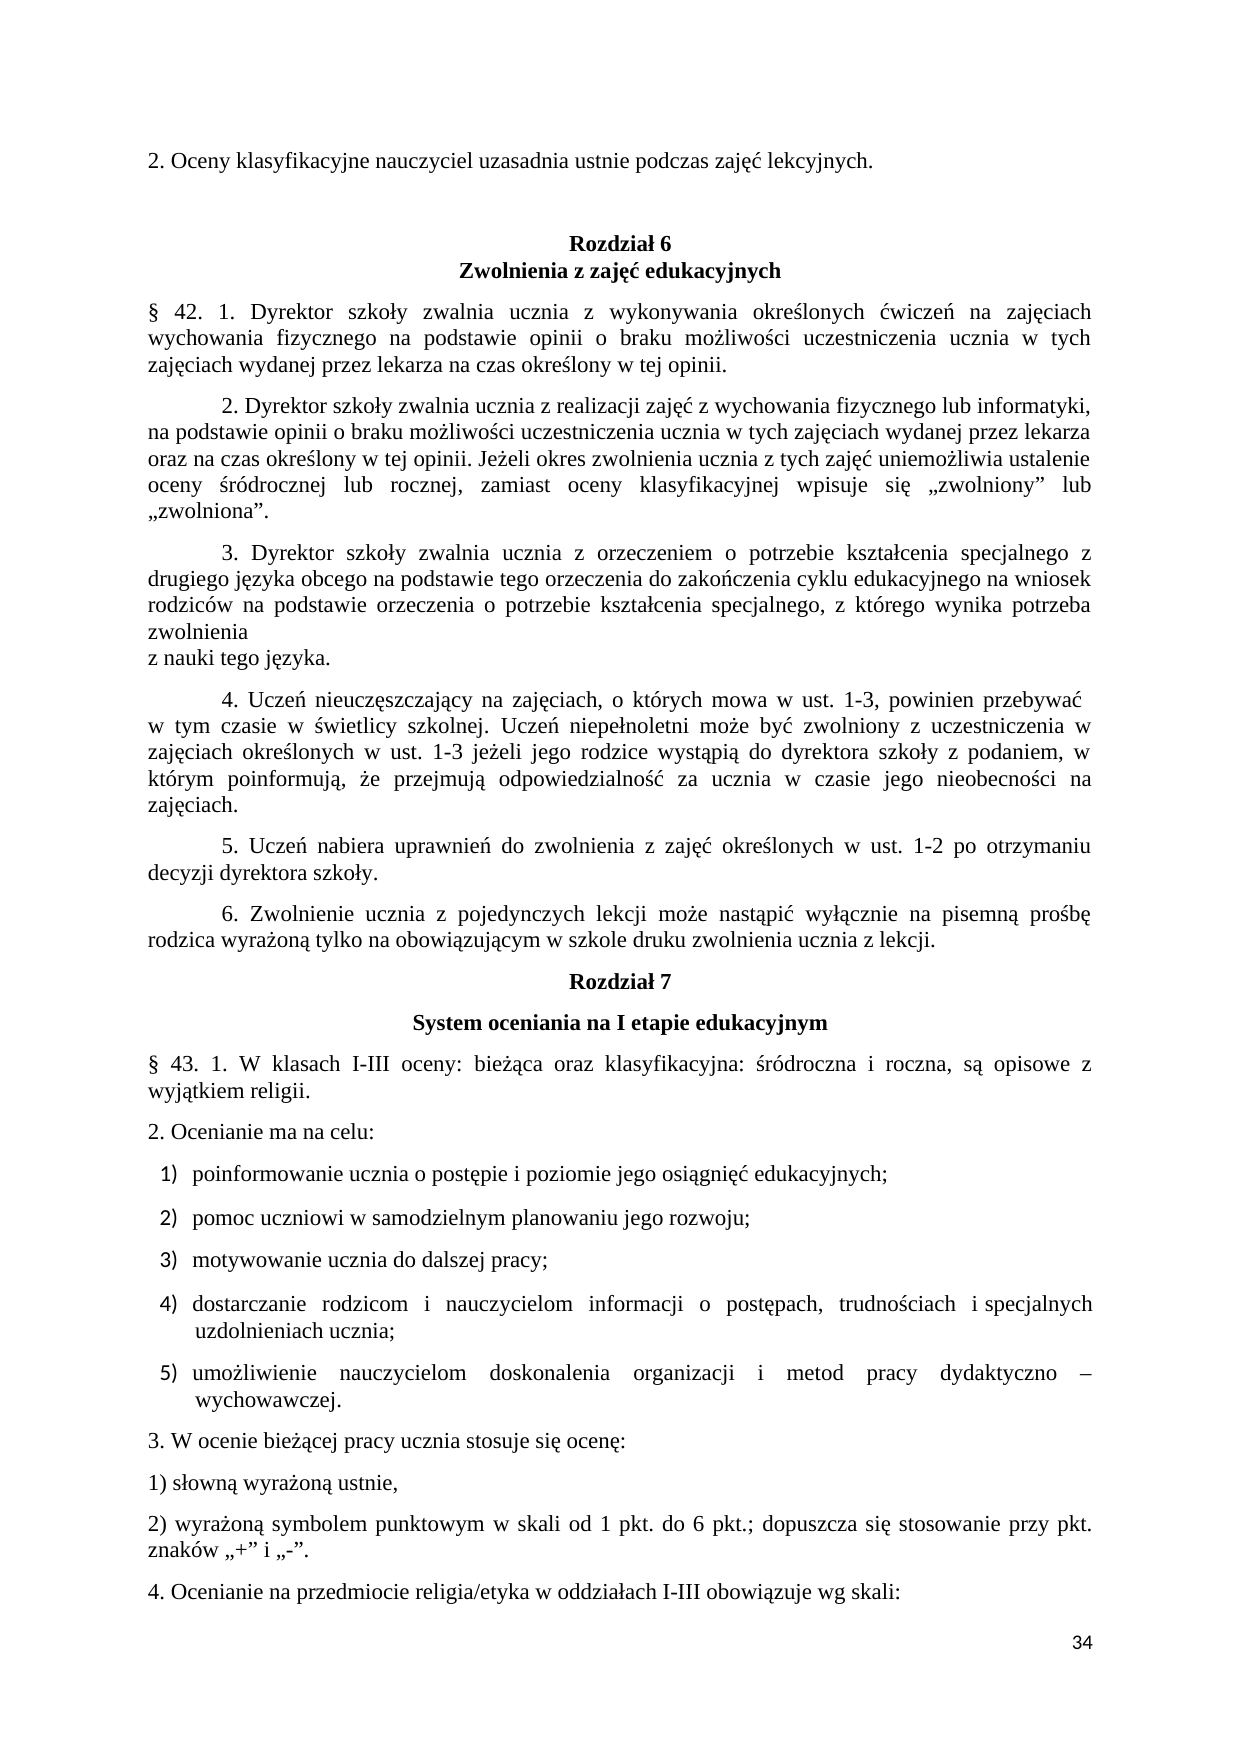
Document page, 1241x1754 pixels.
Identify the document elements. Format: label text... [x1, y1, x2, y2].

list dostarczanie rodzicom i nauczycielom informacji o postępach, trudnościach i specjalnych uzdolnieniach ucznia; [159, 1289, 1093, 1343]
text 3. W ocenie bieżącej pracy ucznia stosuje się ocenę: [148, 1427, 1093, 1454]
list poinformowanie ucznia o postępie i poziomie jego osiągnięć edukacyjnych; [159, 1159, 1093, 1188]
text 2) wyrażoną symbolem punktowym w skali od 1 pkt. do 6 pkt.; dopuszcza się stosowanie przy pkt. znaków „+” i „-”. [148, 1510, 1093, 1563]
list pomoc uczniowi w samodzielnym planowaniu jego rozwoju; [159, 1203, 1093, 1231]
subtitle System oceniania na I etapie edukacyjnym [148, 1009, 1093, 1036]
text 2. Oceny klasyfikacyjne nauczyciel uzasadnia ustnie podczas zajęć lekcyjnych. [148, 148, 1093, 174]
text 3. Dyrektor szkoły zwalnia ucznia z orzeczeniem o potrzebie kształcenia specjalnego z drugiego języka obcego na podstawie tego orzeczenia do zakończenia cyklu edukacyjnego na wniosek rodziców na podstawie orzeczenia o potrzebie kształcenia specjalnego, z którego wynika potrzeba zwolnienia z nauki tego języka. [148, 539, 1093, 671]
text 2. Dyrektor szkoły zwalnia ucznia z realizacji zajęć z wychowania fizycznego lub informatyki, na podstawie opinii o braku możliwości uczestniczenia ucznia w tych zajęciach wydanej przez lekarza oraz na czas określony w tej opinii. Jeżeli okres zwolnienia ucznia z tych zajęć uniemożliwia ustalenie oceny śródrocznej lub rocznej, zamiast oceny klasyfikacyjnej wpisuje się „zwolniony” lub „zwolniona”. [148, 392, 1093, 524]
text 5. Uczeń nabiera uprawnień do zwolnienia z zajęć określonych w ust. 1-2 po otrzymaniu decyzji dyrektora szkoły. [148, 832, 1093, 885]
subtitle Rozdział 6 Zwolnienia z zajęć edukacyjnych [148, 230, 1093, 283]
text 4. Uczeń nieuczęszczający na zajęciach, o których mowa w ust. 1-3, powinien przebywać w tym czasie w świetlicy szkolnej. Uczeń niepełnoletni może być zwolniony z uczestniczenia w zajęciach określonych w ust. 1-3 jeżeli jego rodzice wystąpią do dyrektora szkoły z podaniem, w którym poinformują, że przejmują odpowiedzialność za ucznia w czasie jego nieobecności na zajęciach. [148, 686, 1093, 817]
list motywowanie ucznia do dalszej pracy; [159, 1246, 1093, 1274]
text 4. Ocenianie na przedmiocie religia/etyka w oddziałach I-III obowiązuje wg skali: [148, 1578, 1093, 1604]
text 1) słowną wyrażoną ustnie, [148, 1469, 1093, 1495]
text 2. Ocenianie ma na celu: [148, 1118, 1093, 1144]
subtitle Rozdział 7 [148, 968, 1093, 994]
list umożliwienie nauczycielom doskonalenia organizacji i metod pracy dydaktyczno – wychowawczej. [159, 1358, 1093, 1412]
text § 42. 1. Dyrektor szkoły zwalnia ucznia z wykonywania określonych ćwiczeń na zajęciach wychowania fizycznego na podstawie opinii o braku możliwości uczestniczenia ucznia w tych zajęciach wydanej przez lekarza na czas określony w tej opinii. [148, 298, 1093, 377]
text 6. Zwolnienie ucznia z pojedynczych lekcji może nastąpić wyłącznie na pisemną prośbę rodzica wyrażoną tylko na obowiązującym w szkole druku zwolnienia ucznia z lekcji. [148, 900, 1093, 953]
text § 43. 1. W klasach I-III oceny: bieżąca oraz klasyfikacyjna: śródroczna i roczna, są opisowe z wyjątkiem religii. [148, 1051, 1093, 1103]
